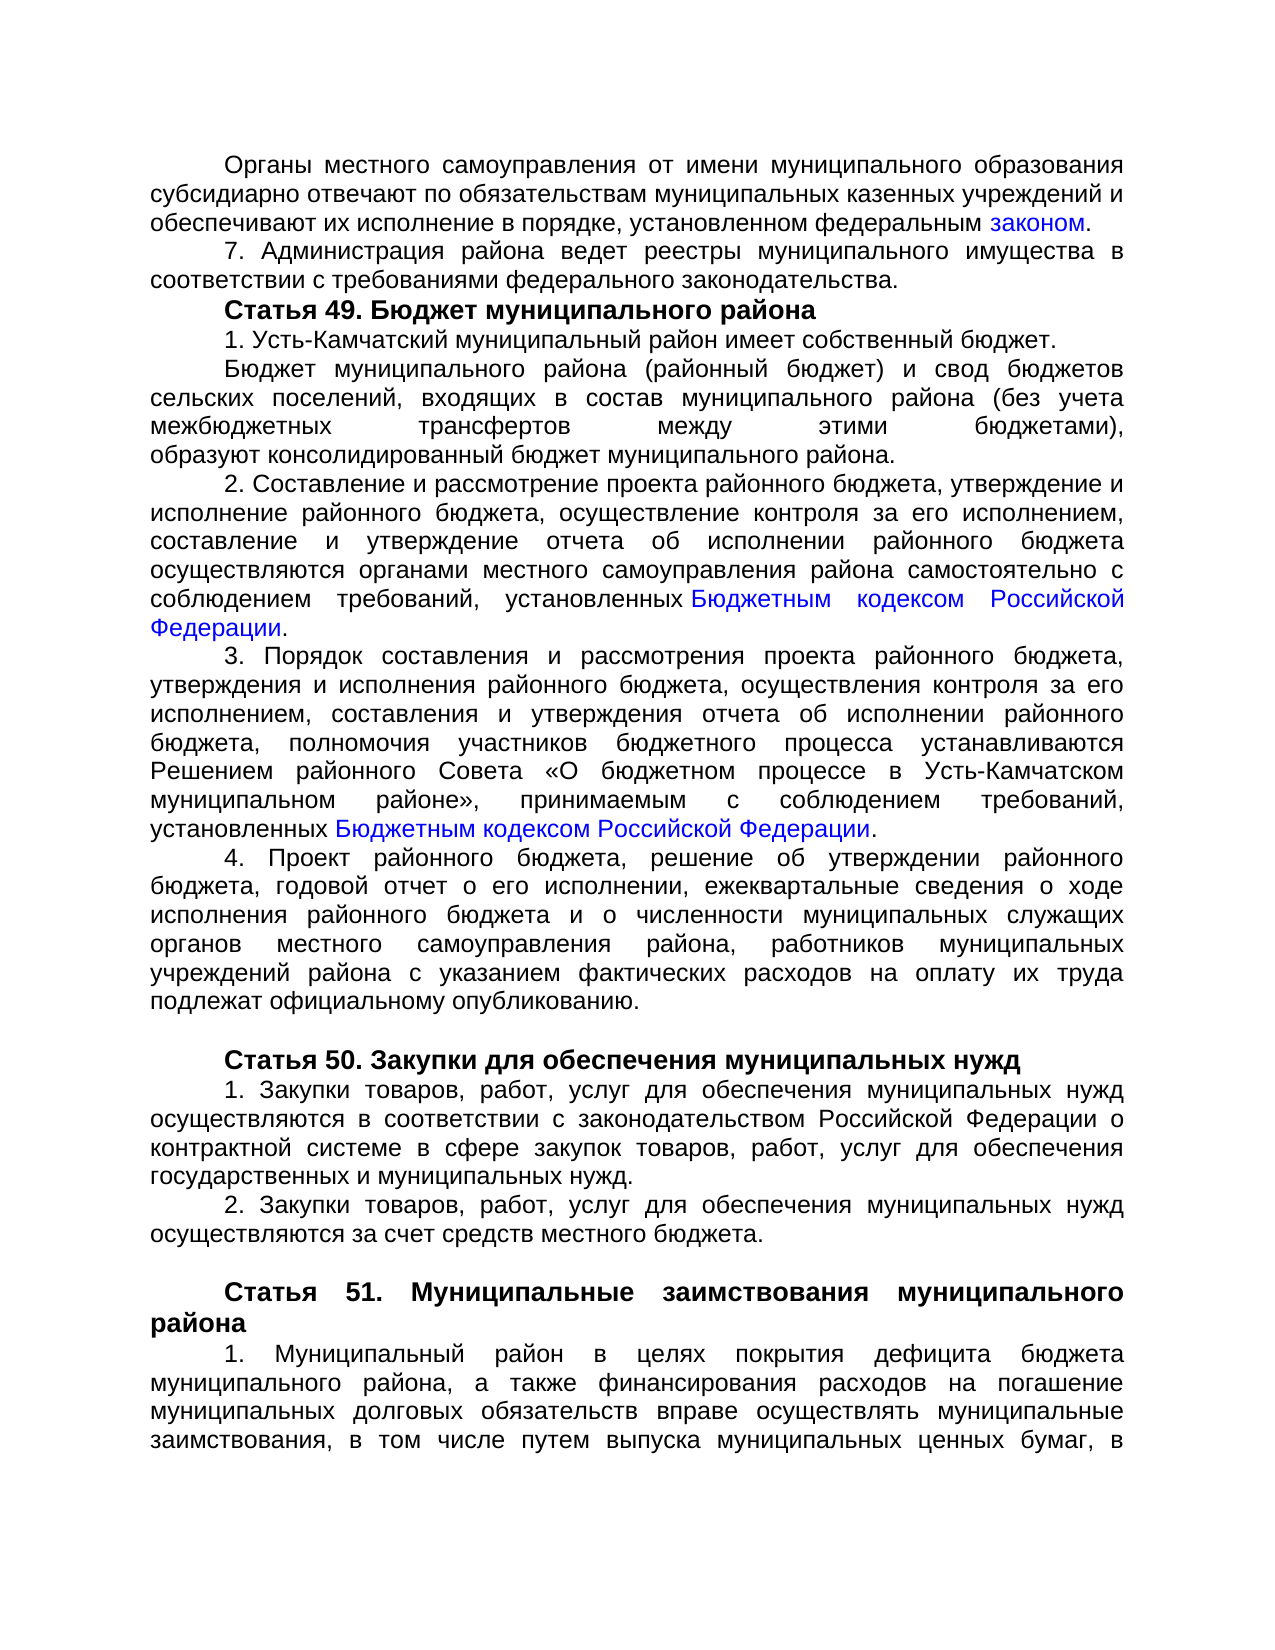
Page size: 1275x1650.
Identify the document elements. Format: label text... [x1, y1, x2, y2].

text Статья 49. Бюджет муниципального района [150, 294, 1125, 325]
text Статья 51. Муниципальные заимствования муниципального района [150, 1276, 1125, 1339]
text 2. Закупки товаров, работ, услуг для обеспечения муниципальных нужд осуществляются за счет средств местного бюджета. [150, 1190, 1125, 1247]
text 4. Проект районного бюджета, решение об утверждении районного бюджета, годовой отчет о его исполнении, ежеквартальные сведения о ходе исполнения районного бюджета и о численности муниципальных служащих органов местного самоуправления района, работников муниципальных учреждений района с указанием фактических расходов на оплату их труда подлежат официальному опубликованию. [150, 842, 1125, 1015]
text 3. Порядок составления и рассмотрения проекта районного бюджета, утверждения и исполнения районного бюджета, осуществления контроля за его исполнением, составления и утверждения отчета об исполнении районного бюджета, полномочия участников бюджетного процесса устанавливаются Решением районного Совета «О бюджетном процессе в Усть-Камчатском муниципальном районе», принимаемым с соблюдением требований, установленных Бюджетным кодексом Российской Федерации. [150, 641, 1125, 842]
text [150, 1339, 1125, 1454]
text Статья 50. Закупки для обеспечения муниципальных нужд [150, 1044, 1125, 1075]
text 2. Составление и рассмотрение проекта районного бюджета, утверждение и исполнение районного бюджета, осуществление контроля за его исполнением, составление и утверждение отчета об исполнении районного бюджета осуществляются органами местного самоуправления района самостоятельно с соблюдением требований, установленных Бюджетным кодексом Российской Федерации. [150, 469, 1125, 641]
text 7. Администрация района ведет реестры муниципального имущества в соответствии с требованиями федерального законодательства. [150, 236, 1125, 294]
text Органы местного самоуправления от имени муниципального образования субсидиарно отвечают по обязательствам муниципальных казенных учреждений и обеспечивают их исполнение в порядке, установленном федеральным законом. [150, 150, 1125, 236]
text 1. Закупки товаров, работ, услуг для обеспечения муниципальных нужд осуществляются в соответствии с законодательством Российской Федерации о контрактной системе в сфере закупок товаров, работ, услуг для обеспечения государственных и муниципальных нужд. [150, 1075, 1125, 1190]
text 1. Усть-Камчатский муниципальный район имеет собственный бюджет. [150, 325, 1125, 354]
text Бюджет муниципального района (районный бюджет) и свод бюджетов сельских поселений, входящих в состав муниципального района (без учета межбюджетных трансфертов между этими бюджетами), образуют консолидированный бюджет муниципального района. [150, 354, 1125, 469]
